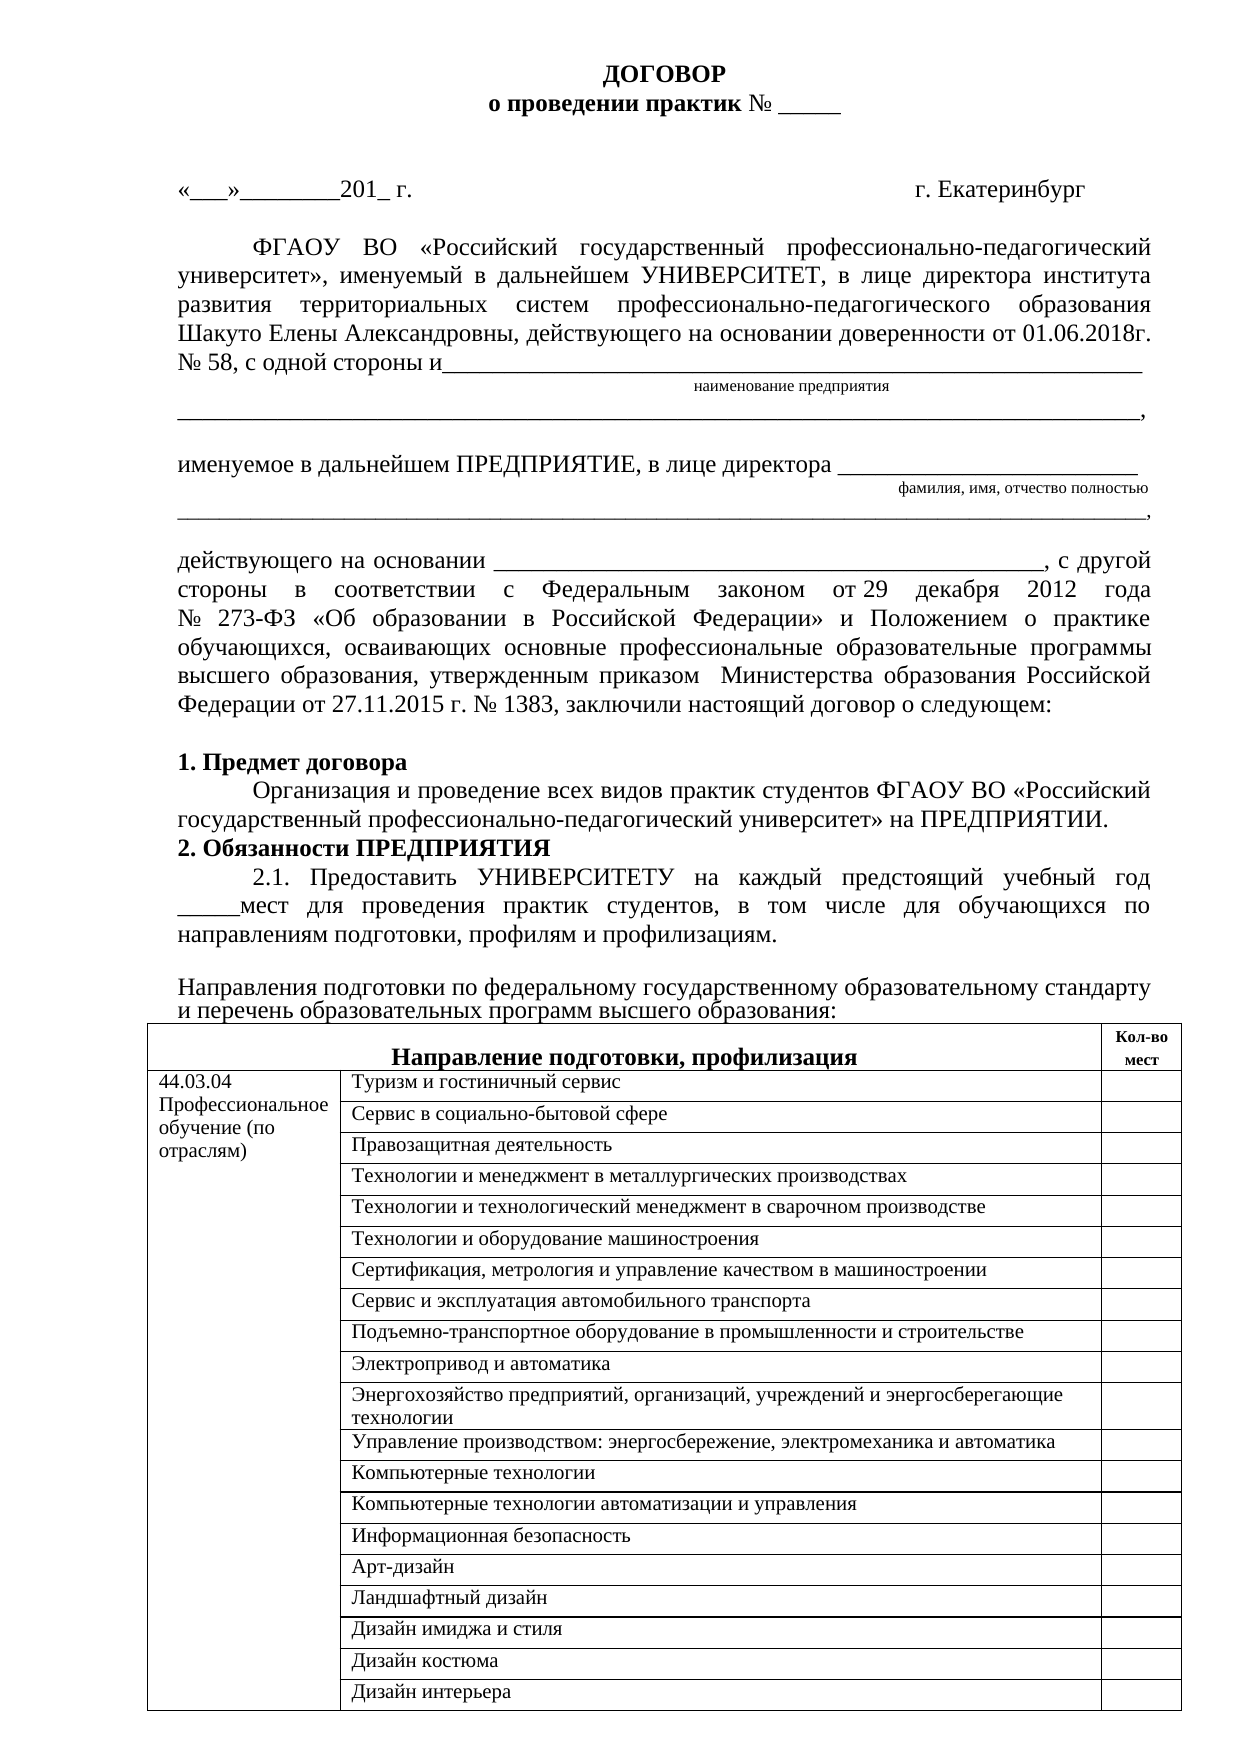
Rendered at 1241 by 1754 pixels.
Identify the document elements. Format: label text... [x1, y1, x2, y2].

table_header Направление подготовки, профилизация [148, 1024, 1101, 1069]
table_cell [1102, 1680, 1181, 1710]
text Организация и проведение всех видов практик студентов ФГАОУ ВО «Российский государственный профессионально-педагогический университет» на ПРЕДПРИЯТИИ. [177, 776, 1152, 833]
table_cell Дизайн имиджа и стиля [341, 1618, 1101, 1648]
table_cell [1102, 1227, 1181, 1257]
text ФГАОУ ВО «Российский государственный профессионально-педагогический университет», именуемый в дальнейшем УНИВЕРСИТЕТ, в лице директора института развития территориальных систем профессионально-педагогического образования Шакуто Елены Александровны, действующего на основании доверенности от 01.06.2018г. № 58, с одной стороны и________________________________________________________ [177, 232, 1152, 375]
table_cell Дизайн интерьера [341, 1680, 1101, 1710]
table_cell Энергохозяйство предприятий, организаций, учреждений и энергосберегающие технологии [341, 1383, 1101, 1429]
text о проведении практик № _____ [177, 88, 1152, 117]
table_cell Технологии и менеджмент в металлургических производствах [341, 1164, 1101, 1194]
table_cell [1102, 1352, 1181, 1382]
table_cell [1102, 1196, 1181, 1226]
text _____________________________________________________________________________, [177, 394, 1152, 423]
table_cell [1102, 1524, 1181, 1554]
table_cell [1102, 1289, 1181, 1319]
table_header Кол-во мест [1102, 1024, 1181, 1069]
table_cell [1102, 1430, 1181, 1460]
table_cell [1102, 1383, 1181, 1429]
table_cell [1102, 1102, 1181, 1132]
table_cell Сертификация, метрология и управление качеством в машиностроении [341, 1258, 1101, 1288]
table_cell [1102, 1493, 1181, 1523]
title ДОГОВОР [177, 59, 1152, 88]
table_cell Компьютерные технологии [341, 1461, 1101, 1491]
table_cell Технологии и оборудование машиностроения [341, 1227, 1101, 1257]
table_cell Управление производством: энергосбережение, электромеханика и автоматика [341, 1430, 1101, 1460]
table_cell Дизайн костюма [341, 1649, 1101, 1679]
table_cell [1102, 1133, 1181, 1163]
table_cell Арт-дизайн [341, 1555, 1101, 1585]
table_cell [1102, 1649, 1181, 1679]
table_cell 44.03.04 Профессиональное обучение (по отраслям) [148, 1071, 340, 1710]
table_cell [1102, 1071, 1181, 1101]
table_cell Подъемно-транспортное оборудование в промышленности и строительстве [341, 1321, 1101, 1351]
text 2. Обязанности ПРЕДПРИЯТИЯ [177, 833, 1152, 862]
text именуемое в дальнейшем ПРЕДПРИЯТИЕ, в лице директора ________________________ [177, 449, 1152, 478]
text наименование предприятия [552, 375, 1152, 394]
table_cell [1102, 1461, 1181, 1491]
table_cell [1102, 1586, 1181, 1616]
table_cell [1102, 1618, 1181, 1648]
text действующего на основании ____________________________________________, с другой стороны в соответствии с Федеральным законом от 29 декабря 2012 года № 273-ФЗ «Об образовании в Российской Федерации» и Положением о практике обучающихся, осваивающих основные профессиональные образовательные программы высшего образования, утвержденным приказом Министерства образования Российской Федерации от 27.11.2015 г. № 1383, заключили настоящий договор о следующем: [177, 546, 1152, 718]
table_cell Электропривод и автоматика [341, 1352, 1101, 1382]
table_cell Ландшафтный дизайн [341, 1586, 1101, 1616]
text _____________________________________________________________________________________________, [177, 497, 1152, 522]
table_cell Правозащитная деятельность [341, 1133, 1101, 1163]
text 2.1. Предоставить УНИВЕРСИТЕТУ на каждый предстоящий учебный год _____мест для проведения практик студентов, в том числе для обучающихся по направлениям подготовки, профилям и профилизациям. [177, 862, 1152, 948]
table_cell Информационная безопасность [341, 1524, 1101, 1554]
text 1. Предмет договора [177, 747, 1152, 776]
table_cell Технологии и технологический менеджмент в сварочном производстве [341, 1196, 1101, 1226]
text фамилия, имя, отчество полностью [477, 478, 1152, 497]
table_cell [1102, 1555, 1181, 1585]
table_cell Компьютерные технологии автоматизации и управления [341, 1493, 1101, 1523]
table_cell [1102, 1258, 1181, 1288]
table_cell Туризм и гостиничный сервис [341, 1071, 1101, 1101]
table_cell [1102, 1164, 1181, 1194]
table_cell Сервис в социально-бытовой сфере [341, 1102, 1101, 1132]
text «___»________201_ г. г. Екатеринбург [177, 174, 1152, 203]
table_cell Сервис и эксплуатация автомобильного транспорта [341, 1289, 1101, 1319]
table_cell [1102, 1321, 1181, 1351]
text Направления подготовки по федеральному государственному образовательному стандарту и перечень образовательных программ высшего образования: [177, 977, 1152, 1023]
